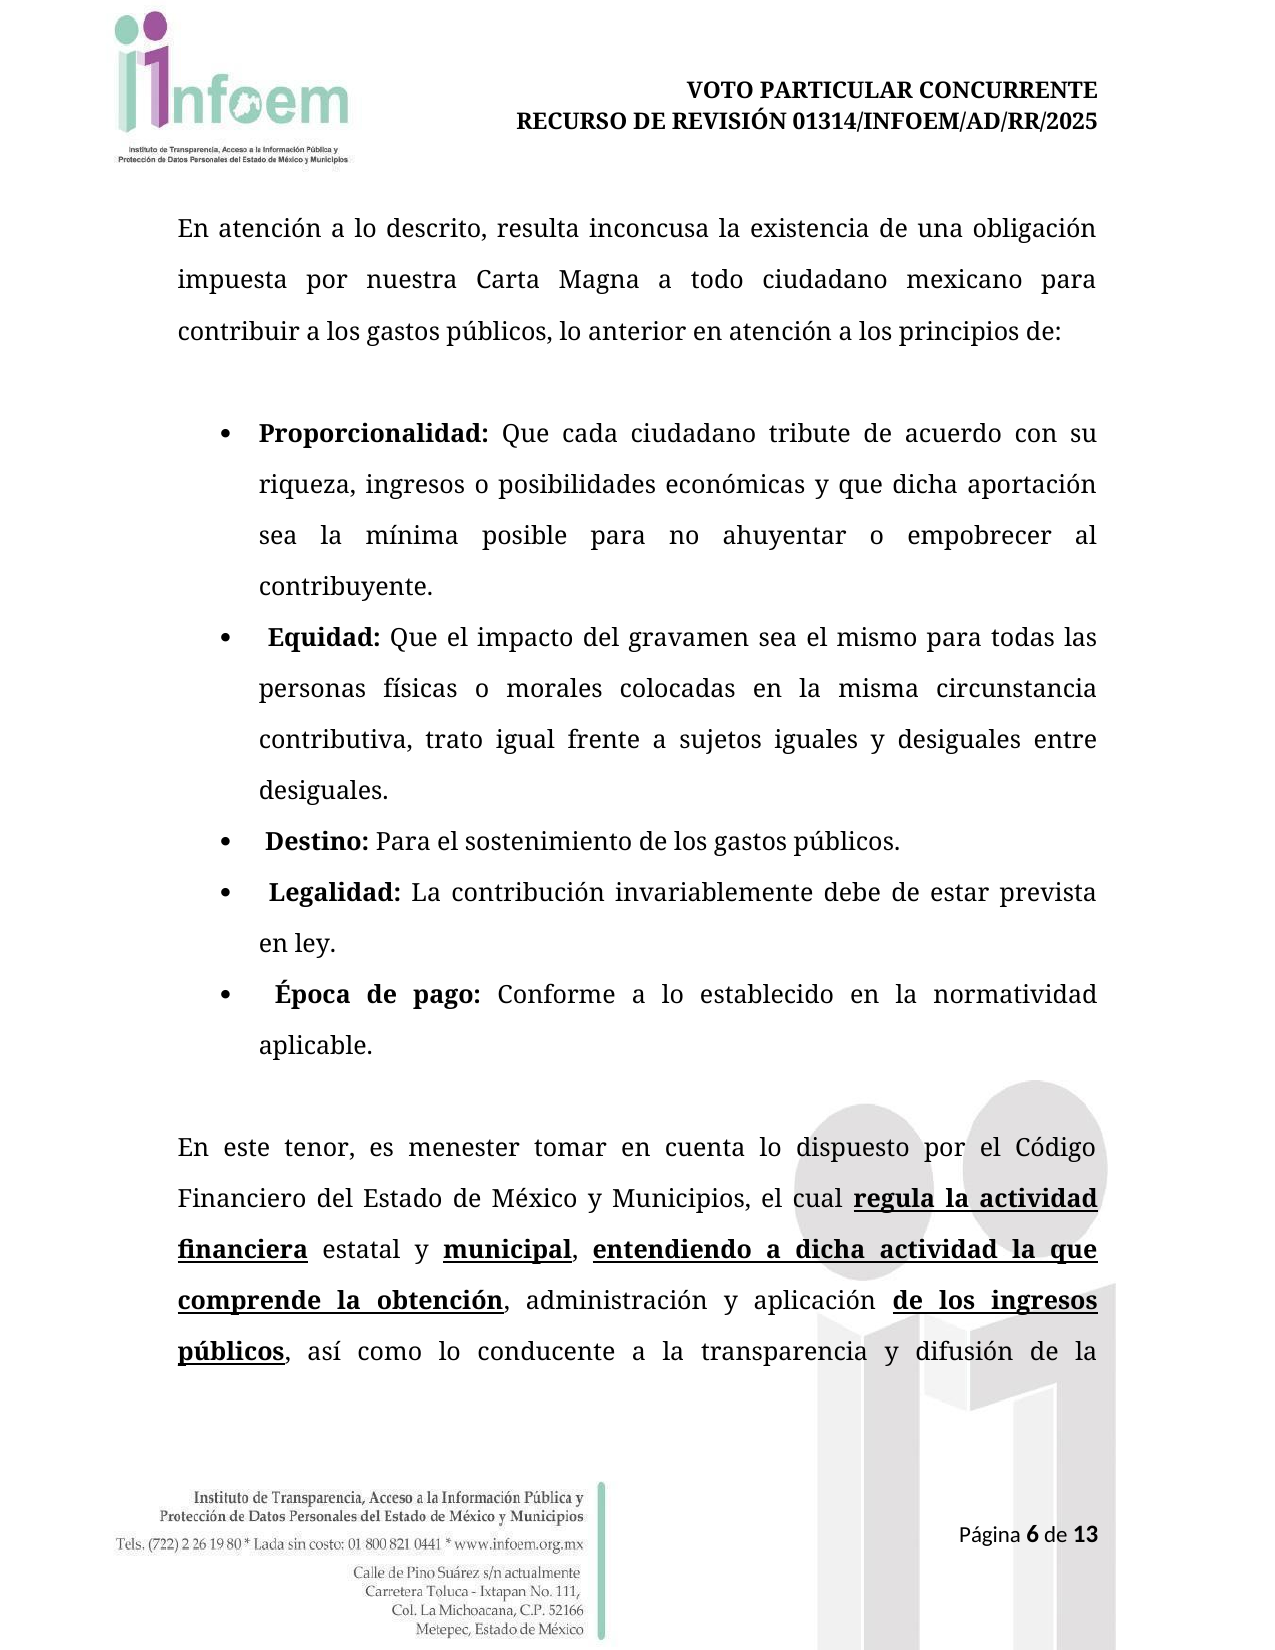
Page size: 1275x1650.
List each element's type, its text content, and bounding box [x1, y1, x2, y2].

text En atención a lo descrito, resulta inconcusa la existencia de una obligación impuesta por nuestra Carta Magna a todo ciudadano mexicano para contribuir a los gastos públicos, lo anterior en atención a los principios de: [177, 211, 1098, 347]
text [177, 1130, 1098, 1368]
list Época de pago: Conforme a lo establecido en la normatividad aplicable. [221, 977, 1098, 1062]
picture [0, 0, 1232, 1650]
list Legalidad: La contribución invariablemente debe de estar prevista en ley. [221, 874, 1098, 960]
list Destino: Para el sostenimiento de los gastos públicos. [221, 823, 1098, 858]
list Proporcionalidad: Que cada ciudadano tribute de acuerdo con su riqueza, ingresos o posibilidades económicas y que dicha aportación sea la mínima posible para no ahuyentar o empobrecer al contribuyente. [221, 415, 1098, 602]
list Equidad: Que el impacto del gravamen sea el mismo para todas las personas físicas o morales colocadas en la misma circunstancia contributiva, trato igual frente a sujetos iguales y desiguales entre desiguales. [221, 619, 1098, 807]
